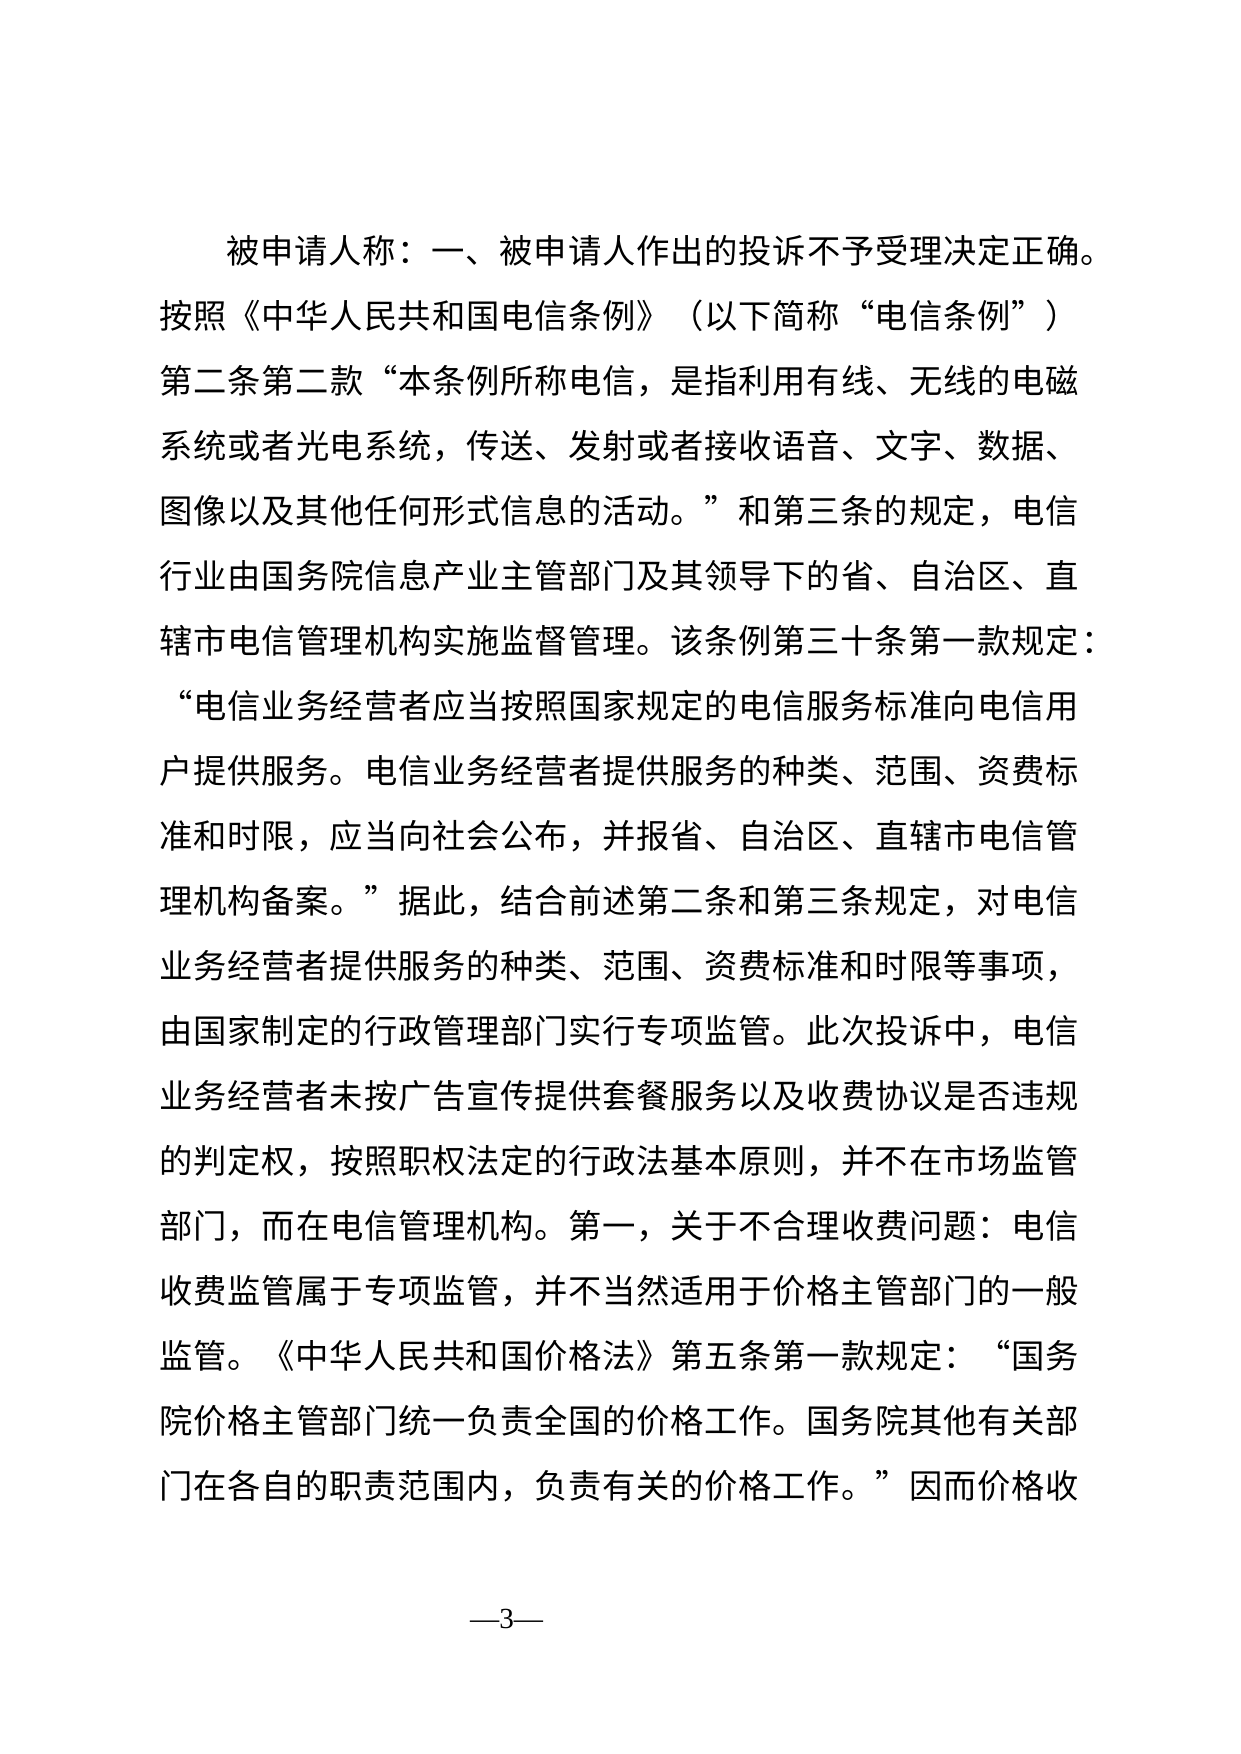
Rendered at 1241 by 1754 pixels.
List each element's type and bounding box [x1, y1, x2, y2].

text [159, 217, 1081, 1517]
